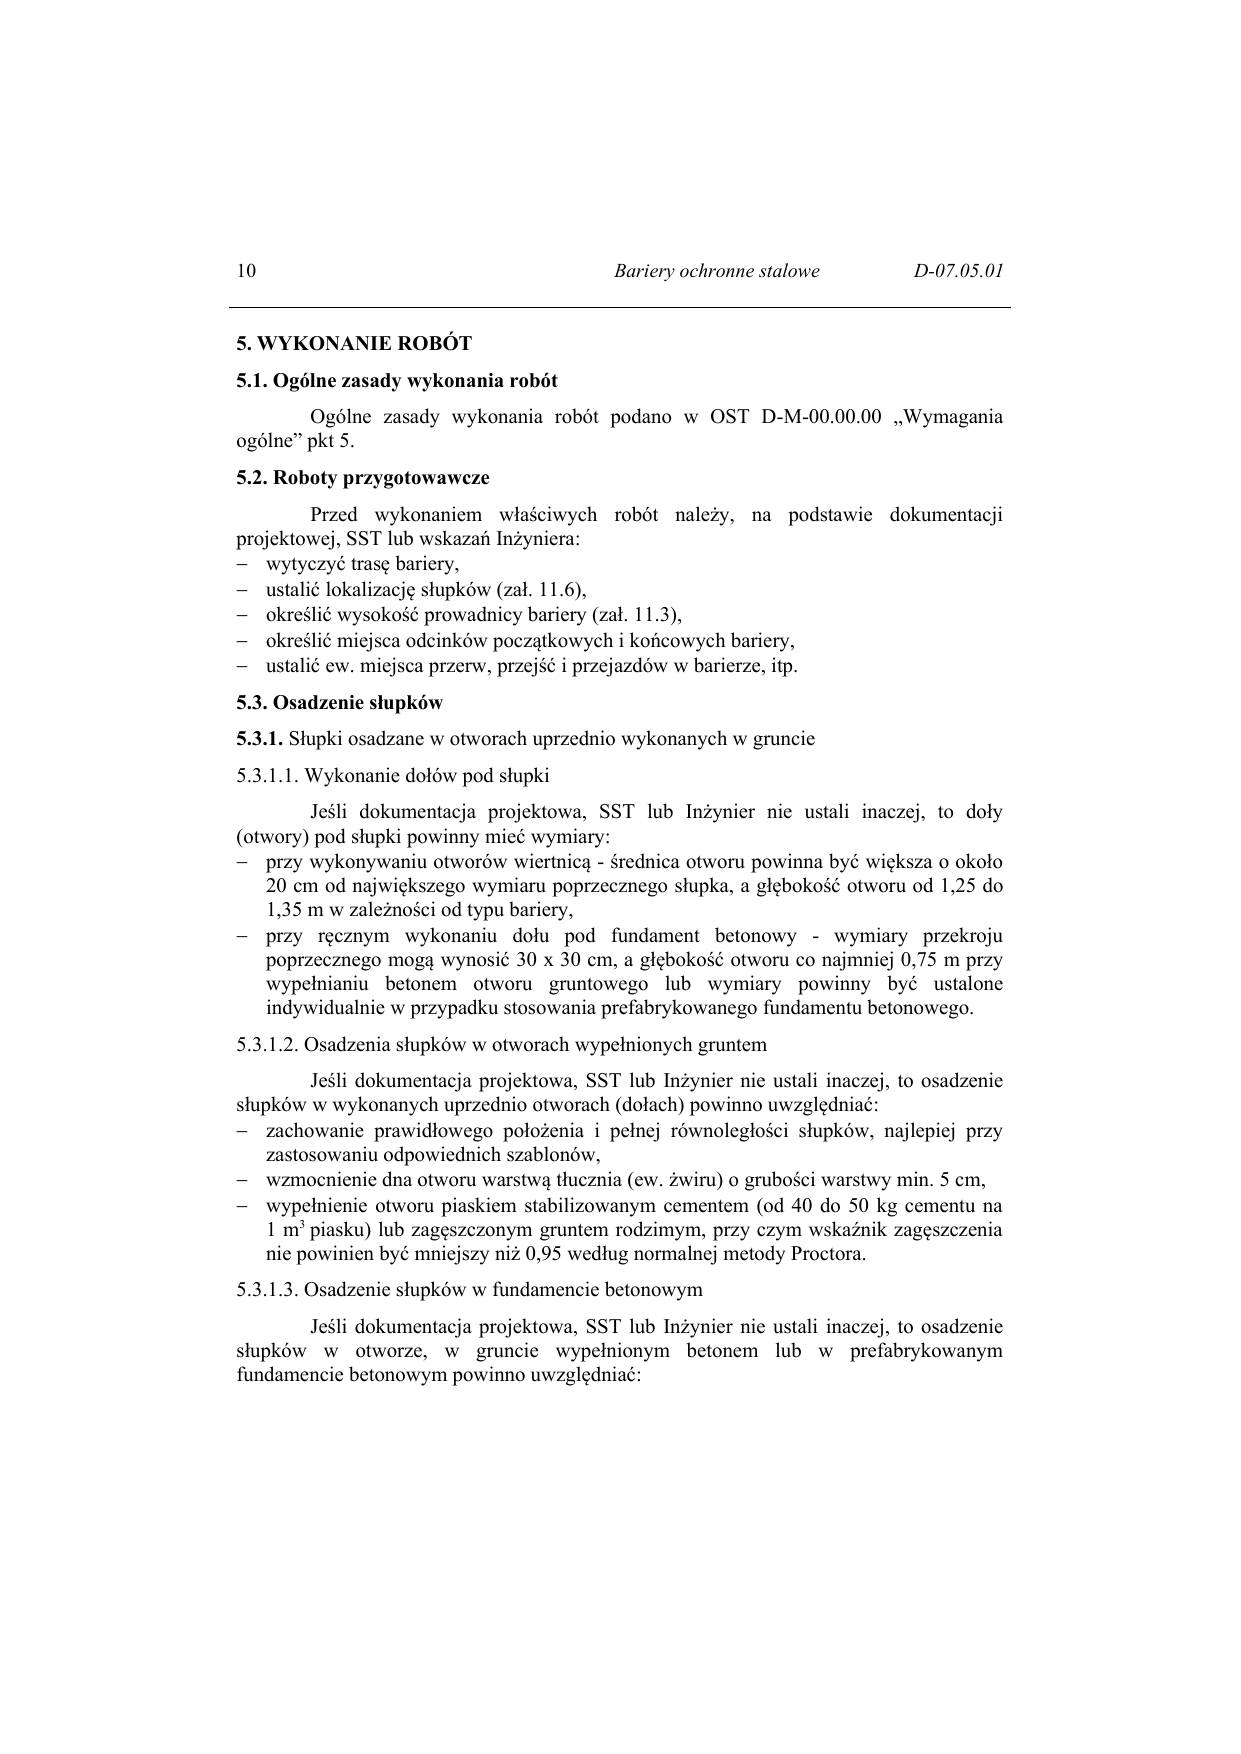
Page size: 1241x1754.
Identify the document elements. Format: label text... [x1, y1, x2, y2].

text 5.3.1.2. Osadzenia słupków w otworach wypełnionych gruntem [236, 1031, 1004, 1056]
text Jeśli dokumentacja projektowa, SST lub Inżynier nie ustali inaczej, to osadzenie słupków w wykonanych uprzednio otworach (dołach) powinno uwzględniać: [236, 1068, 1004, 1116]
text Przed wykonaniem właściwych robót należy, na podstawie dokumentacji projektowej, SST lub wskazań Inżyniera: [236, 502, 1004, 550]
subtitle 5. wykonanie robót [236, 331, 1004, 355]
text 5.3.1.3. Osadzenie słupków w fundamencie betonowym [236, 1277, 1004, 1301]
subtitle 5.2. Roboty przygotowawcze [236, 465, 1004, 489]
list zachowanie prawidłowego położenia i pełnej równoległości słupków, najlepiej przy zastosowaniu odpowiednich szablonów, [236, 1116, 1004, 1166]
list ustalić lokalizację słupków (zał. 11.6), [236, 575, 1004, 601]
list przy ręcznym wykonaniu dołu pod fundament betonowy - wymiary przekroju poprzecznego mogą wynosić 30 x , a głębokość otworu co najmniej przy wypełnianiu betonem otworu gruntowego lub wymiary powinny być ustalone indywidualnie w przypadku stosowania prefabrykowanego fundamentu betonowego. [236, 921, 1004, 1019]
text 5.3.1.1. Wykonanie dołów pod słupki [236, 763, 1004, 787]
list ustalić ew. miejsca przerw, przejść i przejazdów w barierze, itp. [236, 652, 1004, 677]
text Jeśli dokumentacja projektowa, SST lub Inżynier nie ustali inaczej, to doły (otwory) pod słupki powinny mieć wymiary: [236, 799, 1004, 848]
list wypełnienie otworu piaskiem stabilizowanym cementem (od 40 do cementu na piasku) lub zagęszczonym gruntem rodzimym, przy czym wskaźnik zagęszczenia nie powinien być mniejszy niż 0,95 według normalnej metody Proctora. [236, 1191, 1004, 1265]
list określić miejsca odcinków początkowych i końcowych bariery, [236, 626, 1004, 652]
text Jeśli dokumentacja projektowa, SST lub Inżynier nie ustali inaczej, to osadzenie słupków w otworze, w gruncie wypełnionym betonem lub w prefabrykowanym fundamencie betonowym powinno uwzględniać: [236, 1314, 1004, 1386]
list określić wysokość prowadnicy bariery (zał. 11.3), [236, 601, 1004, 626]
text Ogólne zasady wykonania robót podano w OST D-M-00.00.00 „Wymagania ogólne” pkt 5. [236, 404, 1004, 452]
list wzmocnienie dna otworu warstwą tłucznia (ew. żwiru) o grubości warstwy min. , [236, 1166, 1004, 1191]
subtitle 5.1. Ogólne zasady wykonania robót [236, 368, 1004, 392]
list przy wykonywaniu otworów wiertnicą - średnica otworu powinna być większa o około od największego wymiaru poprzecznego słupka, a głębokość otworu od 1,25 do w zależności od typu bariery, [236, 848, 1004, 921]
subtitle 5.3. Osadzenie słupków [236, 690, 1004, 714]
list wytyczyć trasę bariery, [236, 550, 1004, 575]
text 5.3.1. Słupki osadzane w otworach uprzednio wykonanych w gruncie [236, 726, 1004, 750]
